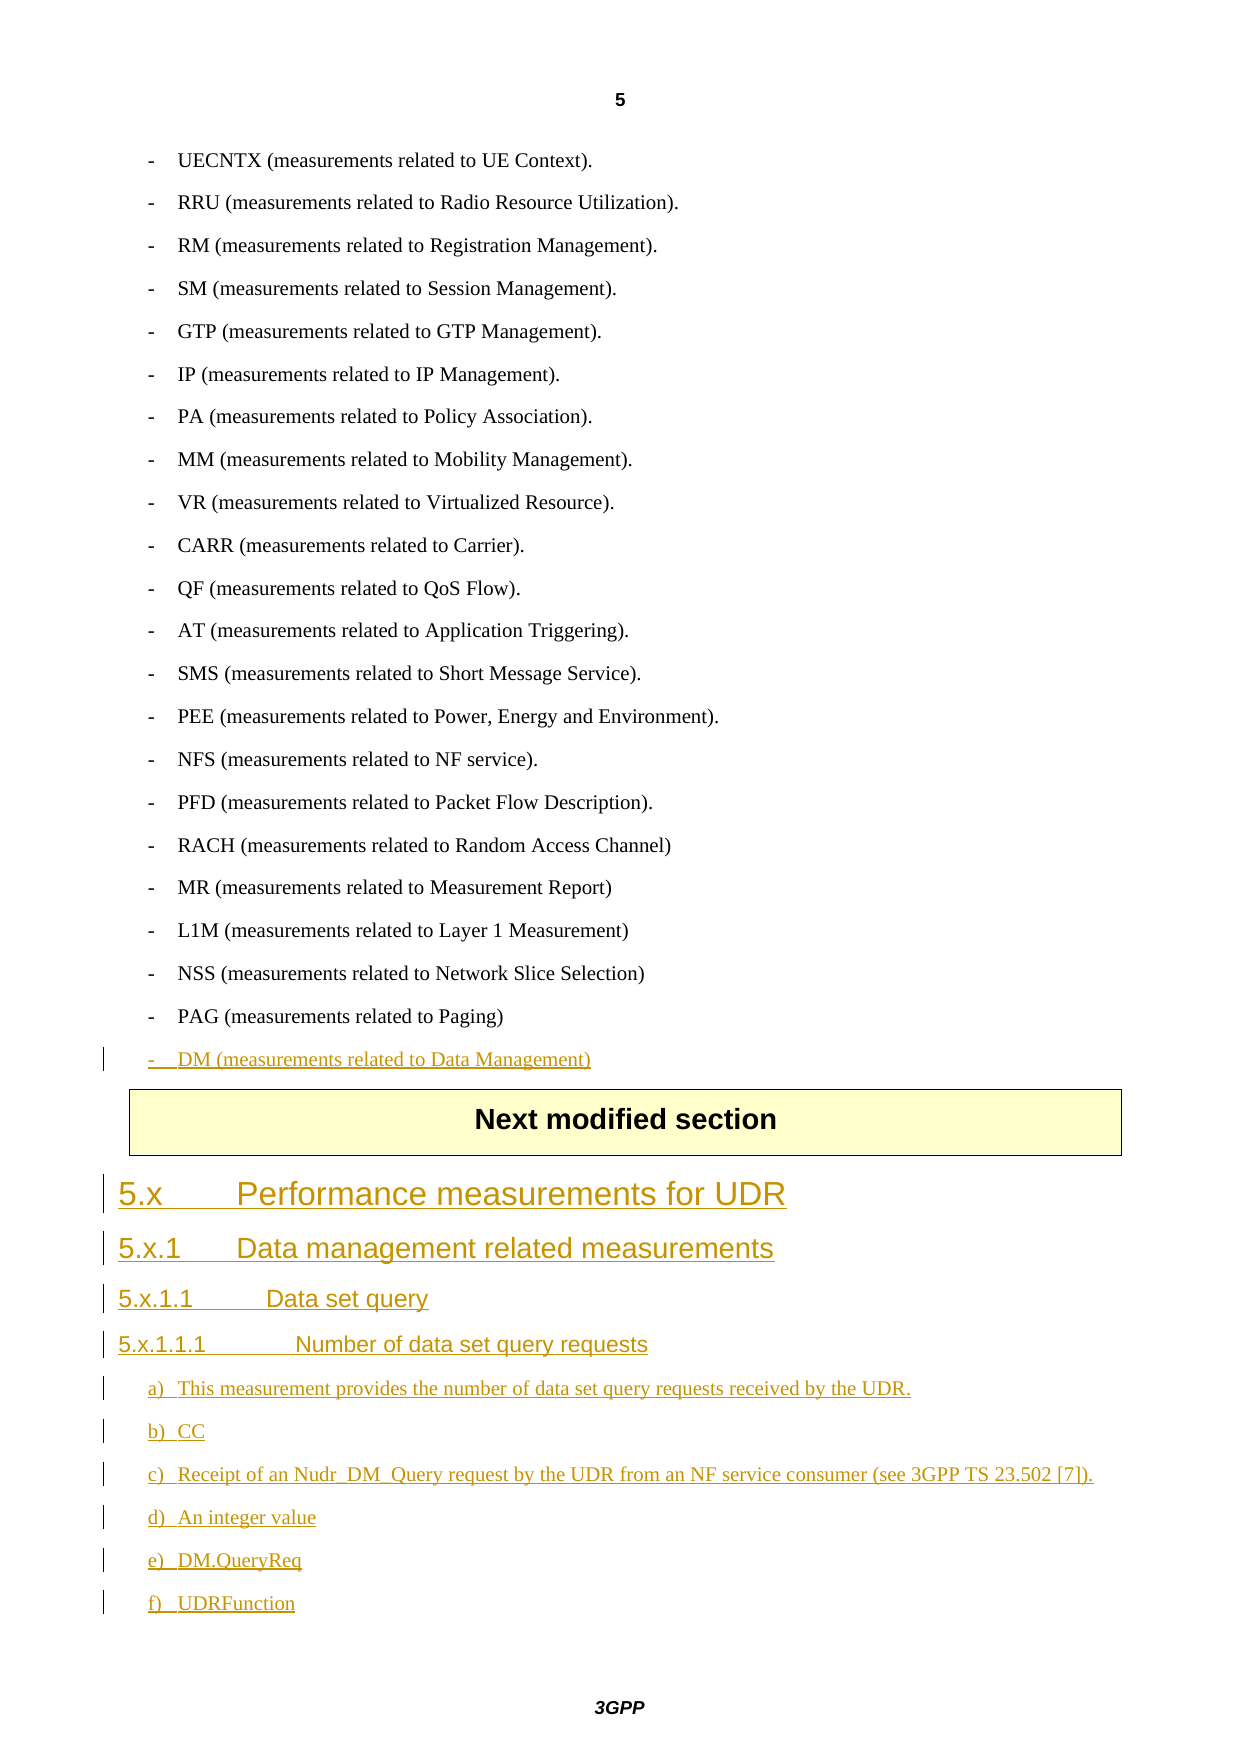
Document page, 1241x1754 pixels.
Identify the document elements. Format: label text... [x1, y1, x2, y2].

text - VR (measurements related to Virtualized Resource). [148, 490, 1122, 514]
text - SM (measurements related to Session Management). [148, 276, 1122, 300]
text - PA (measurements related to Policy Association). [148, 404, 1122, 428]
text - PAG (measurements related to Paging) [148, 1004, 1122, 1028]
table_header Next modified section [130, 1090, 1121, 1154]
text - UECNTX (measurements related to UE Context). [148, 147, 1122, 172]
text - CARR (measurements related to Carrier). [148, 533, 1122, 557]
text - RRU (measurements related to Radio Resource Utilization). [148, 190, 1122, 214]
text - QF (measurements related to QoS Flow). [148, 576, 1122, 600]
text - RACH (measurements related to Random Access Channel) [148, 832, 1122, 857]
text - MM (measurements related to Mobility Management). [148, 447, 1122, 471]
text - AT (measurements related to Application Triggering). [148, 618, 1122, 642]
text - PEE (measurements related to Power, Energy and Environment). [148, 704, 1122, 728]
text - IP (measurements related to IP Management). [148, 362, 1122, 386]
text - GTP (measurements related to GTP Management). [148, 319, 1122, 343]
text - MR (measurements related to Measurement Report) [148, 875, 1122, 899]
text - SMS (measurements related to Short Message Service). [148, 661, 1122, 685]
text - NSS (measurements related to Network Slice Selection) [148, 961, 1122, 985]
text - RM (measurements related to Registration Management). [148, 233, 1122, 257]
text - PFD (measurements related to Packet Flow Description). [148, 790, 1122, 814]
text - NFS (measurements related to NF service). [148, 747, 1122, 771]
text - L1M (measurements related to Layer 1 Measurement) [148, 918, 1122, 942]
